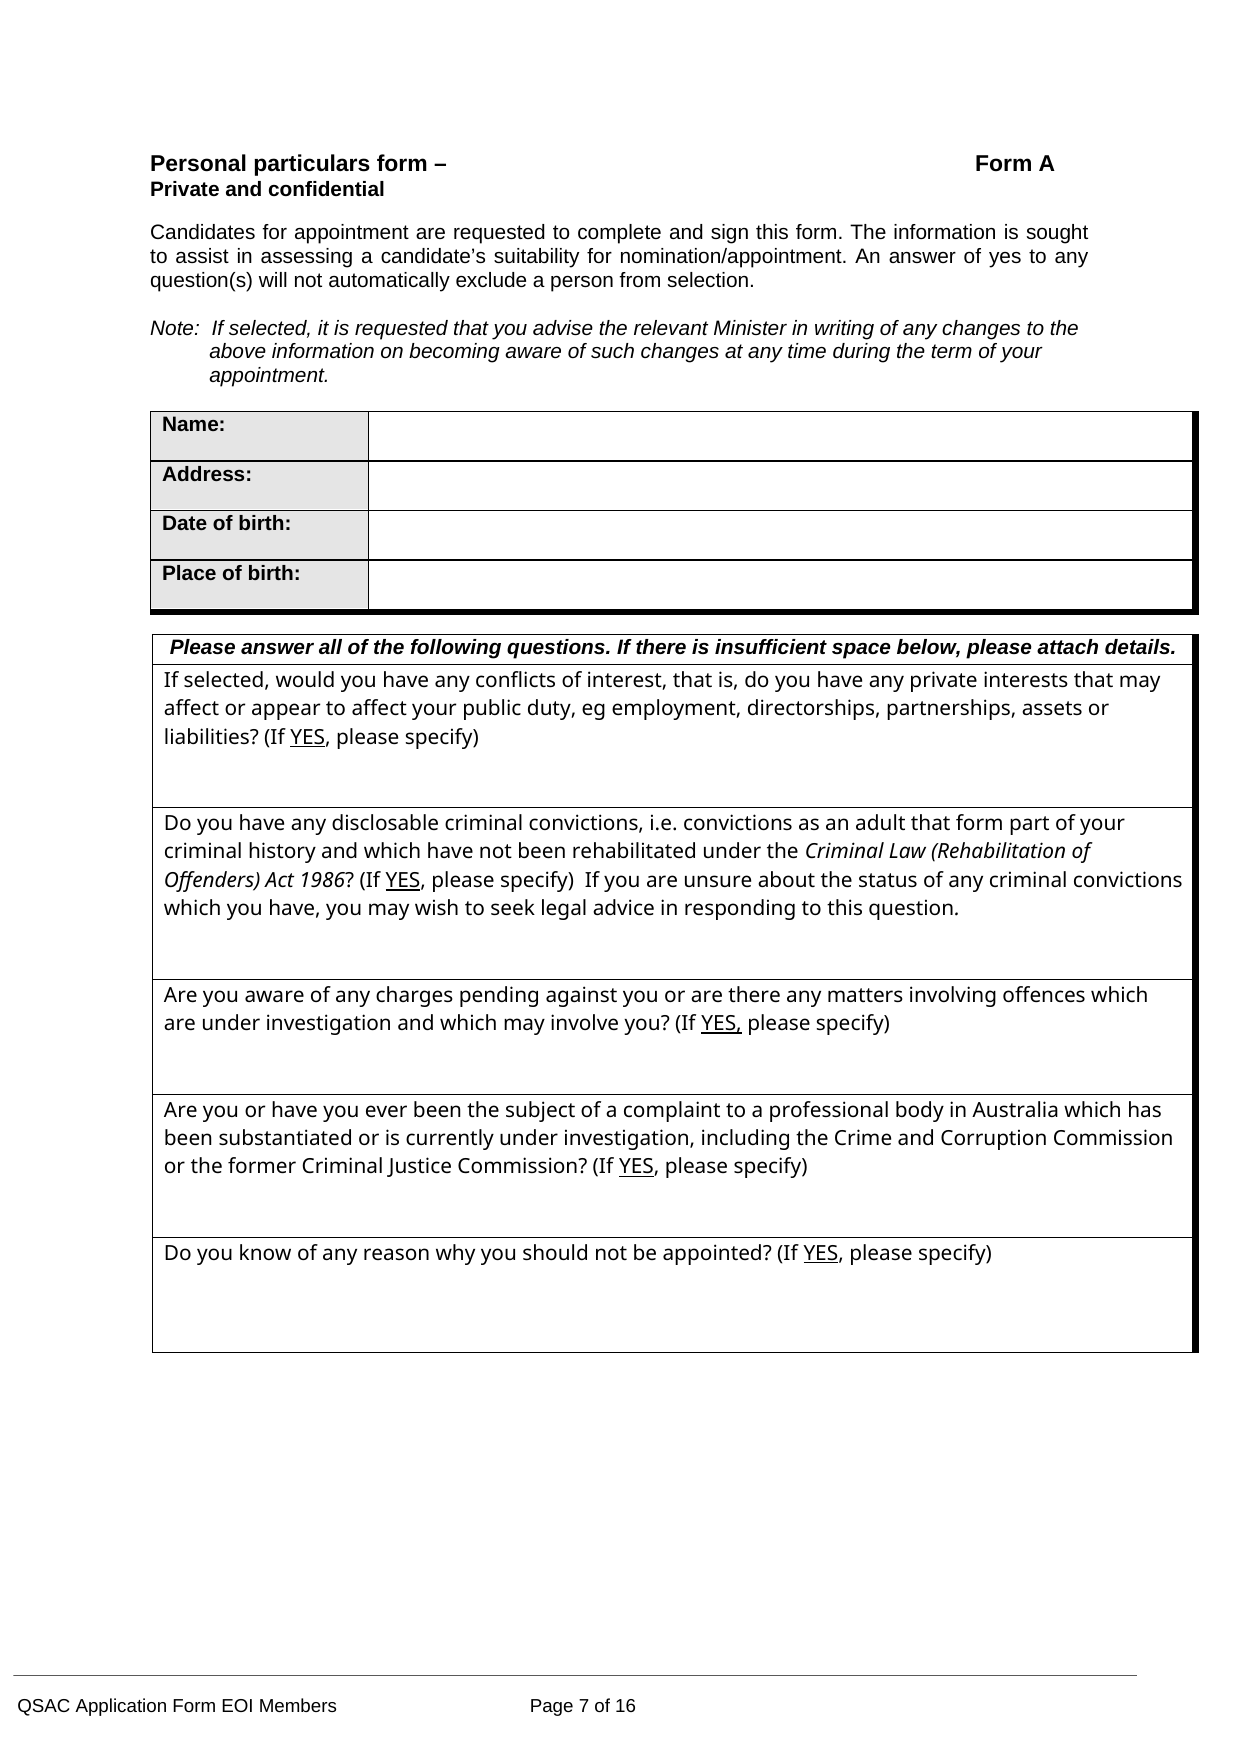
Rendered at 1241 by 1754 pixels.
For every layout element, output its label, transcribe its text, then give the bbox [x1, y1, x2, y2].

table_cell [369, 462, 1192, 509]
text Note: If selected, it is requested that you advise the relevant Minister in writing of any changes to the above information on becoming aware of such changes at any time during the term of your appointment. [150, 315, 1090, 387]
table_cell Do you know of any reason why you should not be appointed? (If YES, please specify) [153, 1238, 1192, 1352]
table_cell [369, 511, 1192, 559]
table_cell Address: [151, 462, 368, 509]
table_cell Date of birth: [151, 511, 368, 559]
table_header [369, 412, 1192, 460]
table_cell Are you or have you ever been the subject of a complaint to a professional body in Australia which has been substantiated or is currently under investigation, including the Crime and Corruption Commission or the former Criminal Justice Commission? (If YES, please specify) [153, 1095, 1192, 1237]
table_cell Do you have any disclosable criminal convictions, i.e. convictions as an adult that form part of your criminal history and which have not been rehabilitated under the Criminal Law (Rehabilitation of Offenders) Act 1986? (If YES, please specify) If you are unsure about the status of any criminal convictions which you have, you may wish to seek legal advice in responding to this question. [153, 808, 1192, 979]
table_cell Place of birth: [151, 561, 368, 608]
text Candidates for appointment are requested to complete and sign this form. The information is sought to assist in assessing a candidate’s suitability for nomination/appointment. An answer of yes to any question(s) will not automatically exclude a person from selection. [150, 219, 1090, 291]
table_header Please answer all of the following questions. If there is insufficient space below, please attach details. [153, 635, 1192, 664]
table_cell [369, 561, 1192, 608]
table_header Name: [151, 412, 368, 460]
text Private and confidential [150, 176, 1090, 200]
text Personal particulars form – Form A [150, 150, 1090, 176]
table_cell If selected, would you have any conflicts of interest, that is, do you have any private interests that may affect or appear to affect your public duty, eg employment, directorships, partnerships, assets or liabilities? (If YES, please specify) [153, 665, 1192, 807]
table_cell Are you aware of any charges pending against you or are there any matters involving offences which are under investigation and which may involve you? (If YES, please specify) [153, 980, 1192, 1094]
